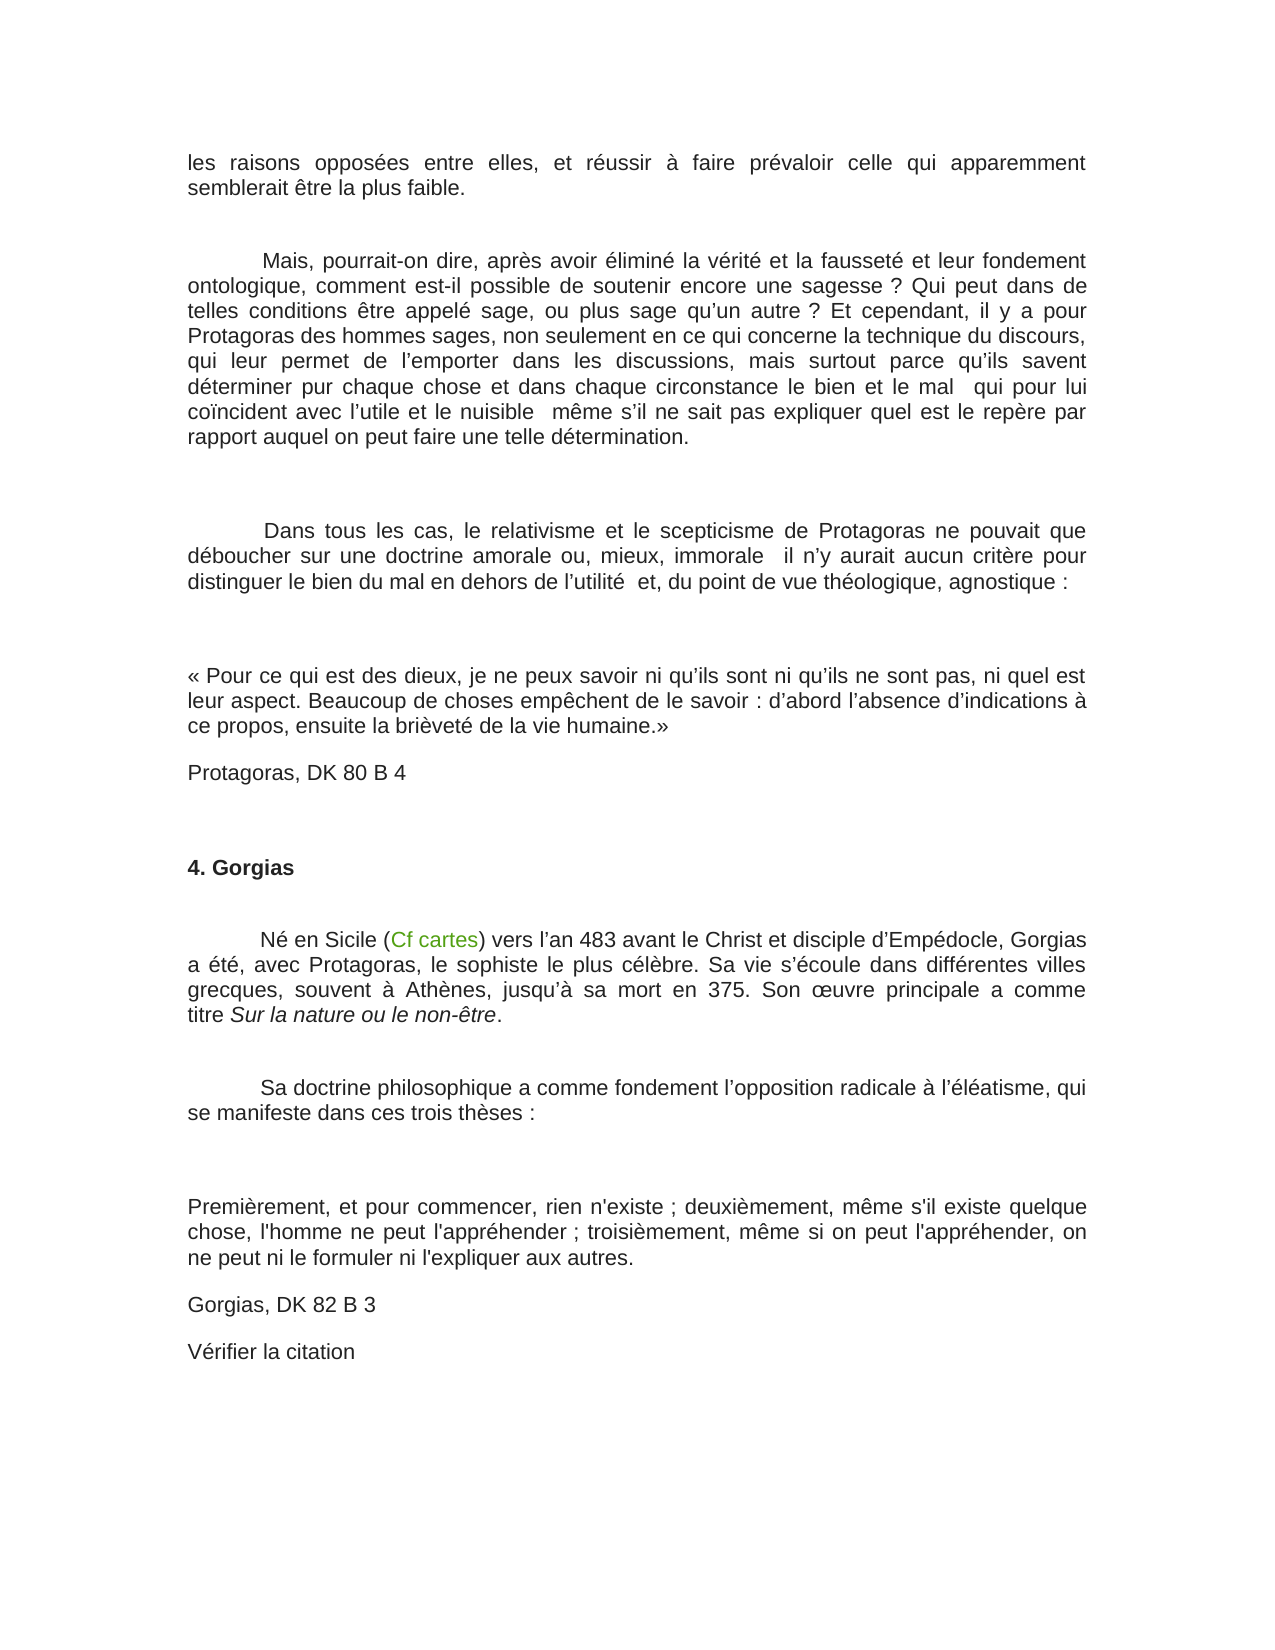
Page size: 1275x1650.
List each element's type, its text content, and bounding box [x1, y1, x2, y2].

text Protagoras, DK 80 B 4 [187, 760, 1087, 785]
text Né en Sicile (Cf cartes) vers l’an 483 avant le Christ et disciple d’Empédocle, Gorgias a été, avec Protagoras, le sophiste le plus célèbre. Sa vie s’écoule dans différentes villes grecques, souvent à Athènes, jusqu’à sa mort en 375. Son œuvre principale a comme titre Sur la nature ou le non-être. [187, 927, 1087, 1027]
text Vérifier la citation [187, 1338, 1087, 1364]
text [187, 150, 1087, 200]
text Mais, pourrait-on dire, après avoir éliminé la vérité et la fausseté et leur fondement ontologique, comment est-il possible de soutenir encore une sagesse ? Qui peut dans de telles conditions être appelé sage, ou plus sage qu’un autre ? Et cependant, il y a pour Protagoras des hommes sages, non seulement en ce qui concerne la technique du discours, qui leur permet de l’emporter dans les discussions, mais surtout parce qu’ils savent déterminer pur chaque chose et dans chaque circonstance le bien et le mal qui pour lui coïncident avec l’utile et le nuisible même s’il ne sait pas expliquer quel est le repère par rapport auquel on peut faire une telle détermination. [187, 247, 1087, 449]
text Gorgias, DK 82 B 3 [187, 1291, 1087, 1317]
text 4. Gorgias [187, 854, 1087, 879]
text Sa doctrine philosophique a comme fondement l’opposition radicale à l’éléatisme, qui se manifeste dans ces trois thèses : [187, 1074, 1087, 1125]
text Premièrement, et pour commencer, rien n'existe ; deuxièmement, même s'il existe quelque chose, l'homme ne peut l'appréhender ; troisièmement, même si on peut l'appréhender, on ne peut ni le formuler ni l'expliquer aux autres. [187, 1194, 1087, 1269]
text « Pour ce qui est des dieux, je ne peux savoir ni qu’ils sont ni qu’ils ne sont pas, ni quel est leur aspect. Beaucoup de choses empêchent de le savoir : d’abord l’absence d’indications à ce propos, ensuite la brièveté de la vie humaine.» [187, 663, 1087, 738]
text Dans tous les cas, le relativisme et le scepticisme de Protagoras ne pouvait que déboucher sur une doctrine amorale ou, mieux, immorale il n’y aurait aucun critère pour distinguer le bien du mal en dehors de l’utilité et, du point de vue théologique, agnostique : [187, 518, 1087, 594]
